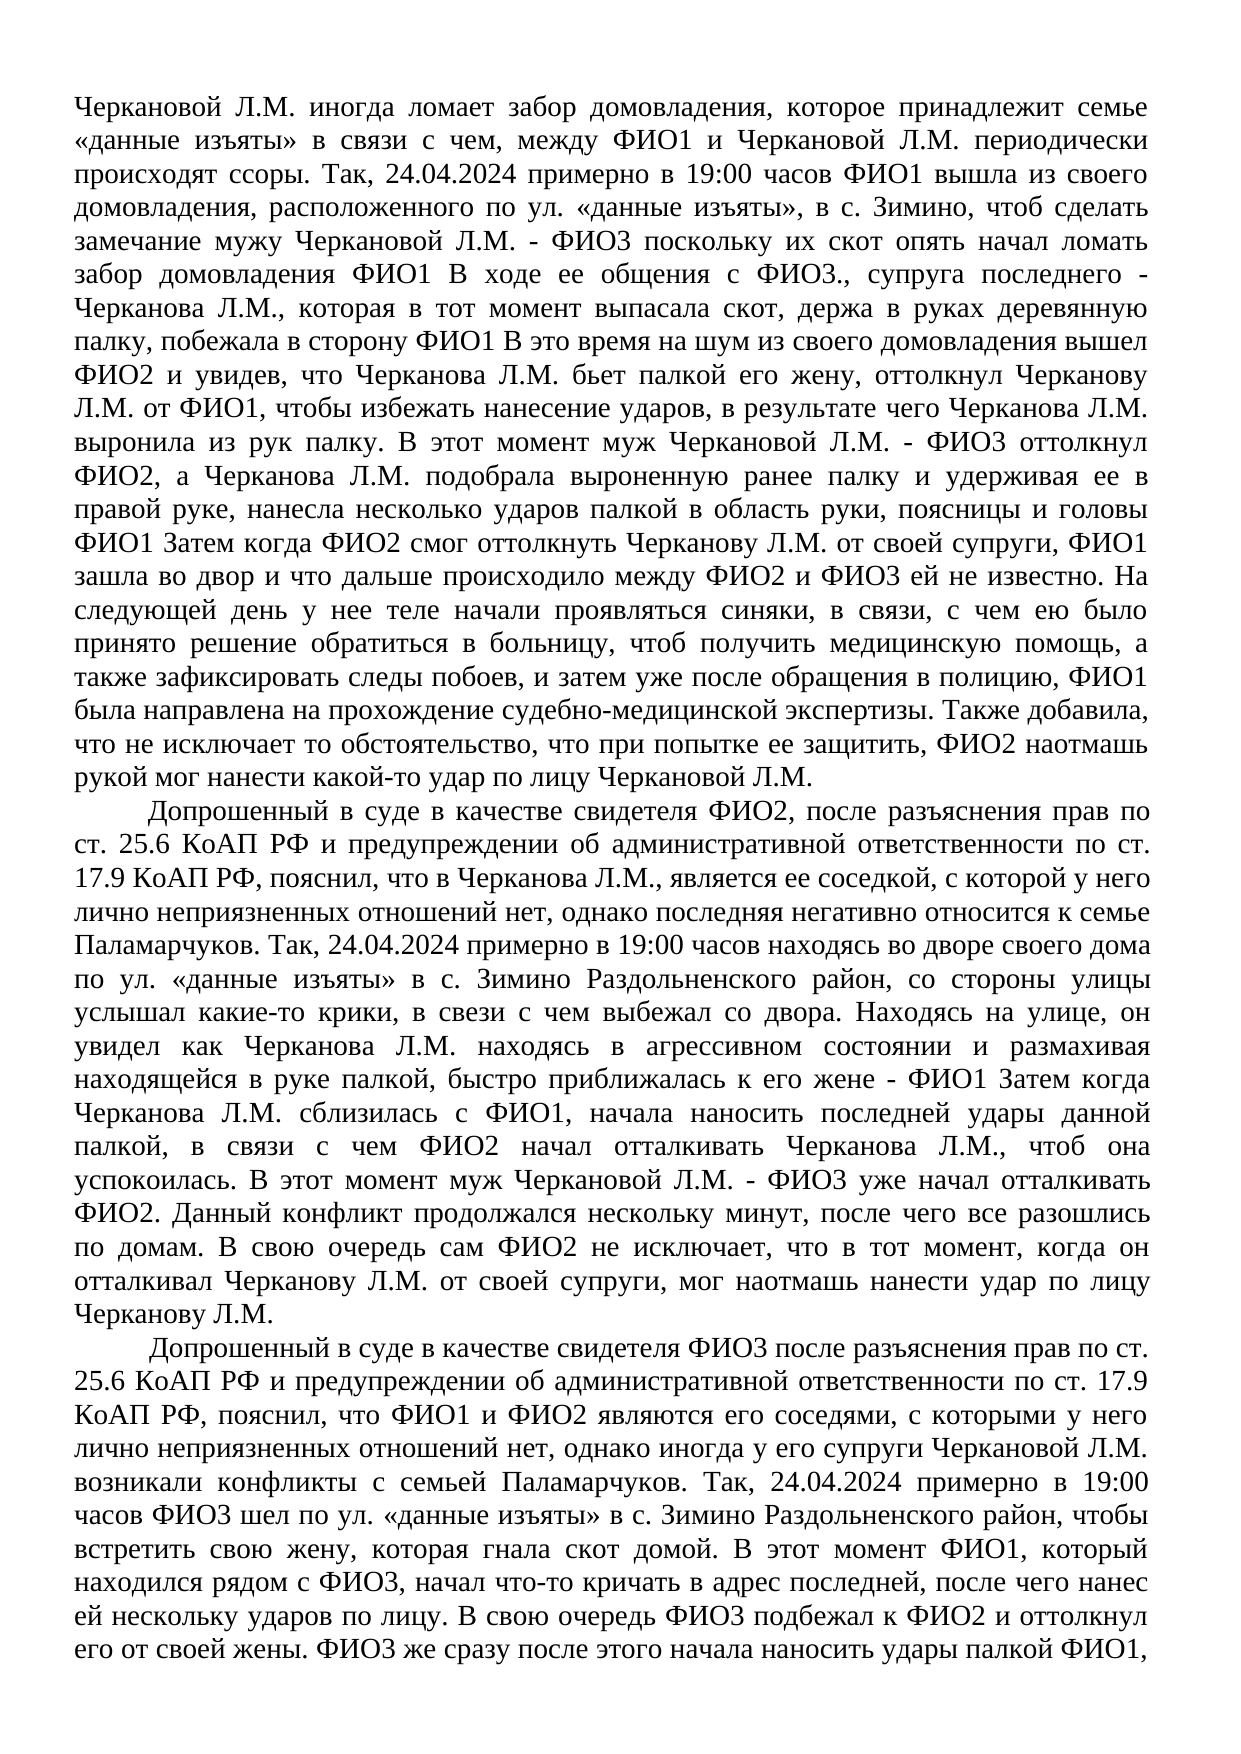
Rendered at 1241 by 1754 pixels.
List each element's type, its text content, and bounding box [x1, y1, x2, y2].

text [74, 89, 1149, 793]
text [74, 1330, 1149, 1665]
text Допрошенный в суде в качестве свидетеля ФИО2, после разъяснения прав по ст. 25.6 КоАП РФ и предупреждении об административной ответственности по ст. 17.9 КоАП РФ, пояснил, что в Черканова Л.М., является ее соседкой, с которой у него лично неприязненных отношений нет, однако последняя негативно относится к семье Паламарчуков. Так, 24.04.2024 примерно в 19:00 часов находясь во дворе своего дома по ул. «данные изъяты» в с. Зимино Раздольненского район, со стороны улицы услышал какие-то крики, в свези с чем выбежал со двора. Находясь на улице, он увидел как Черканова Л.М. находясь в агрессивном состоянии и размахивая находящейся в руке палкой, быстро приближалась к его жене - ФИО1 Затем когда Черканова Л.М. сблизилась с ФИО1, начала наносить последней удары данной палкой, в связи с чем ФИО2 начал отталкивать Черканова Л.М., чтоб она успокоилась. В этот момент муж Черкановой Л.М. - ФИО3 уже начал отталкивать ФИО2. Данный конфликт продолжался нескольку минут, после чего все разошлись по домам. В свою очередь сам ФИО2 не исключает, что в тот момент, когда он отталкивал Черканову Л.М. от своей супруги, мог наотмашь нанести удар по лицу Черканову Л.М. [74, 793, 1152, 1330]
